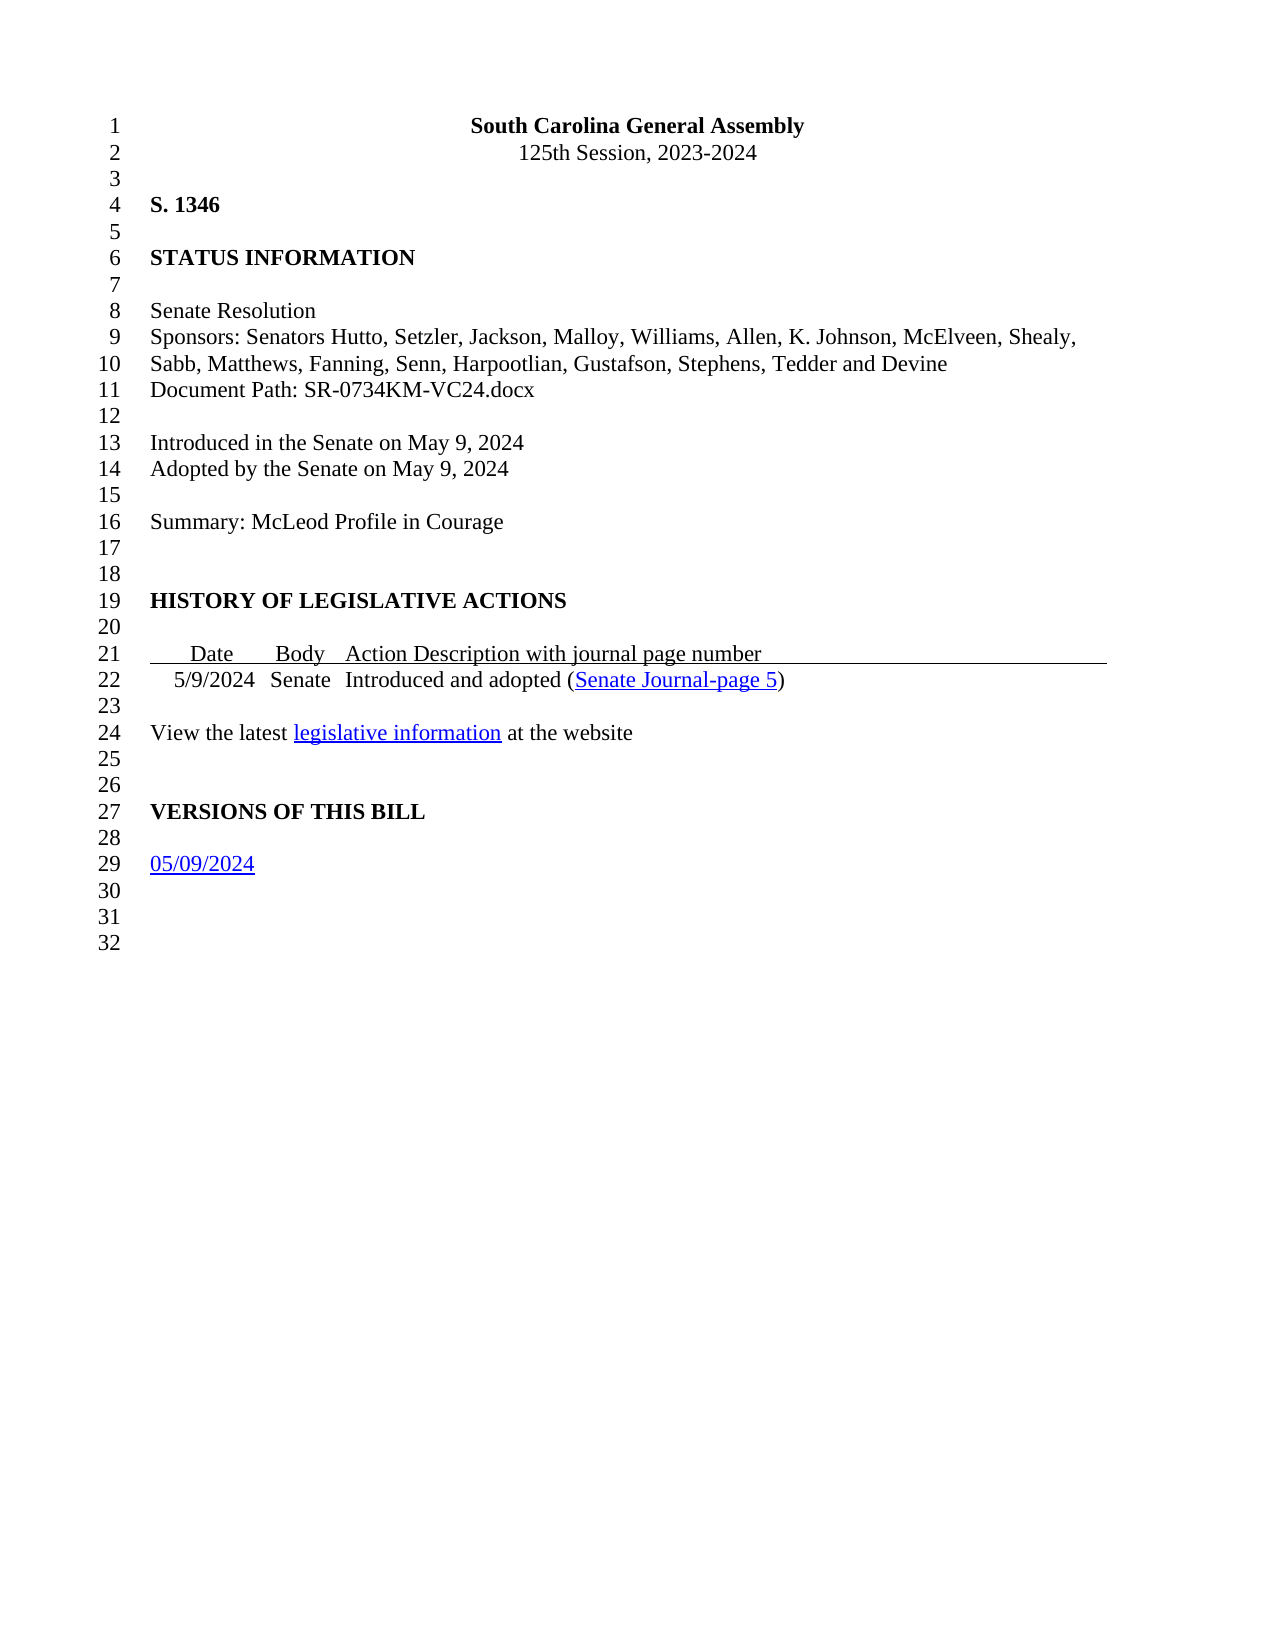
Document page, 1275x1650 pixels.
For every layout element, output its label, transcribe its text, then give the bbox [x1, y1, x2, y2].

text S. 1346 [150, 192, 1125, 218]
text STATUS INFORMATION [150, 244, 1125, 271]
text 125th Session, 2023-2024 [150, 139, 1125, 165]
text HISTORY OF LEGISLATIVE ACTIONS [150, 587, 1125, 613]
text Senate Resolution [150, 297, 1125, 323]
text VERSIONS OF THIS BILL [150, 798, 1125, 824]
text Document Path: SR-0734KM-VC24.docx [150, 376, 1125, 402]
text Summary: McLeod Profile in Courage [150, 508, 1125, 534]
text Date Body Action Description with journal page number [150, 639, 1125, 666]
text South Carolina General Assembly [150, 112, 1125, 139]
text Sponsors: Senators Hutto, Setzler, Jackson, Malloy, Williams, Allen, K. Johnson, McElveen, Shealy, Sabb, Matthews, Fanning, Senn, Harpootlian, Gustafson, Stephens, Tedder and Devine [150, 323, 1125, 376]
text 5/9/2024 Senate Introduced and adopted (Senate Journal-page 5) [150, 666, 1125, 692]
text Introduced in the Senate on May 9, 2024 [150, 429, 1125, 455]
text 05/09/2024 [150, 850, 1125, 877]
text Adopted by the Senate on May 9, 2024 [150, 455, 1125, 481]
text View the latest legislative information at the website [150, 719, 1125, 745]
